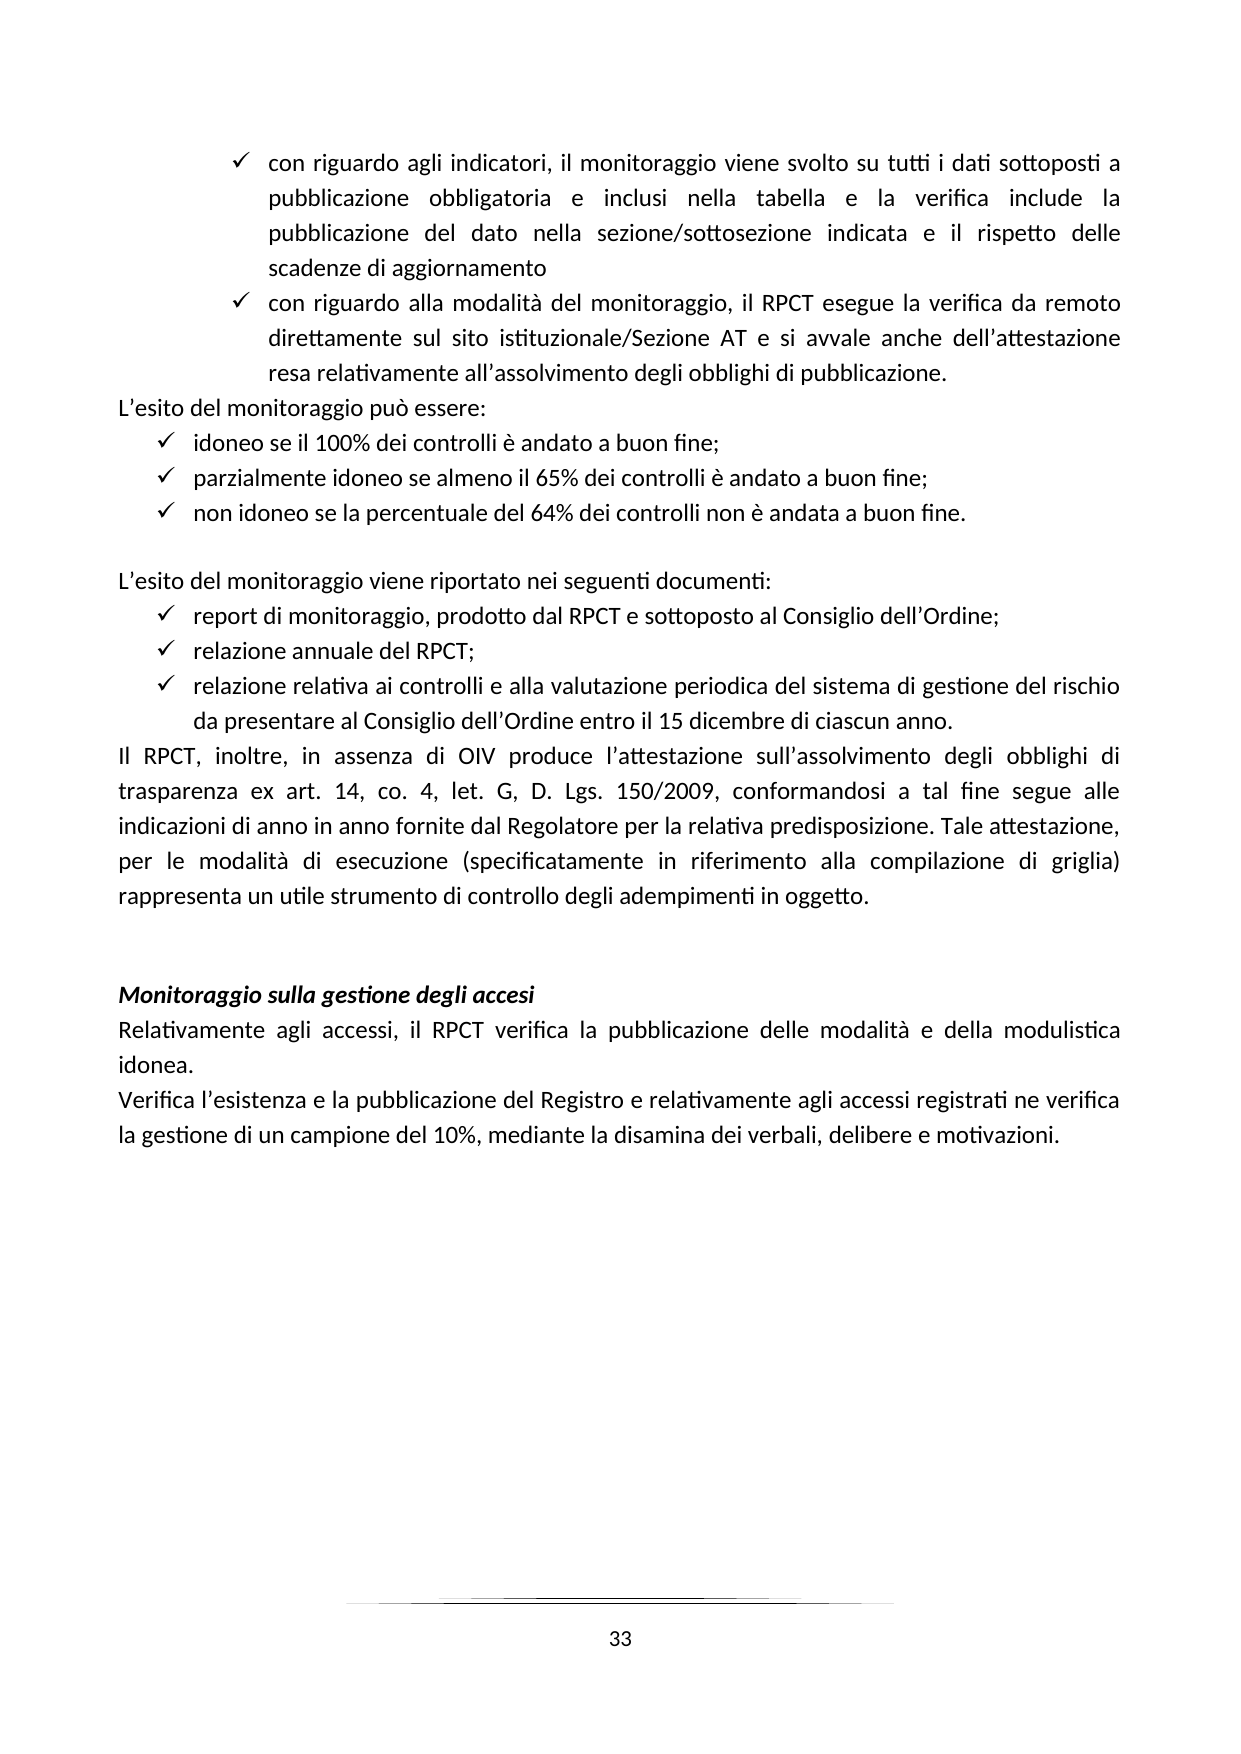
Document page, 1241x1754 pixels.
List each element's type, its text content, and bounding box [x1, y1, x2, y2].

list non idoneo se la percentuale del 64% dei controlli non è andata a buon fine. [156, 498, 1122, 528]
list report di monitoraggio, prodotto dal RPCT e sottoposto al Consiglio dell’Ordine; [156, 600, 1122, 630]
list con riguardo agli indicatori, il monitoraggio viene svolto su tutti i dati sottoposti a pubblicazione obbligatoria e inclusi nella tabella e la verifica include la pubblicazione del dato nella sezione/sottosezione indicata e il rispetto delle scadenze di aggiornamento [231, 148, 1122, 283]
list relazione annuale del RPCT; [156, 635, 1122, 665]
list parzialmente idoneo se almeno il 65% dei controlli è andato a buon fine; [156, 463, 1122, 493]
text L’esito del monitoraggio può essere: [118, 393, 1122, 423]
text L’esito del monitoraggio viene riportato nei seguenti documenti: [118, 565, 1122, 595]
text Verifica l’esistenza e la pubblicazione del Registro e relativamente agli accessi registrati ne verifica la gestione di un campione del 10%, mediante la disamina dei verbali, delibere e motivazioni. [118, 1084, 1122, 1150]
text Relativamente agli accessi, il RPCT verifica la pubblicazione delle modalità e della modulistica idonea. [118, 1014, 1122, 1080]
text Monitoraggio sulla gestione degli accesi [118, 979, 1122, 1010]
text Il RPCT, inoltre, in assenza di OIV produce l’attestazione sull’assolvimento degli obblighi di trasparenza ex art. 14, co. 4, let. G, D. Lgs. 150/2009, conformandosi a tal fine segue alle indicazioni di anno in anno fornite dal Regolatore per la relativa predisposizione. Tale attestazione, per le modalità di esecuzione (specificatamente in riferimento alla compilazione di griglia) rappresenta un utile strumento di controllo degli adempimenti in oggetto. [118, 740, 1122, 910]
list idoneo se il 100% dei controlli è andato a buon fine; [156, 428, 1122, 458]
list relazione relativa ai controlli e alla valutazione periodica del sistema di gestione del rischio da presentare al Consiglio dell’Ordine entro il 15 dicembre di ciascun anno. [156, 670, 1122, 735]
list con riguardo alla modalità del monitoraggio, il RPCT esegue la verifica da remoto direttamente sul sito istituzionale/Sezione AT e si avvale anche dell’attestazione resa relativamente all’assolvimento degli obblighi di pubblicazione. [231, 288, 1122, 388]
